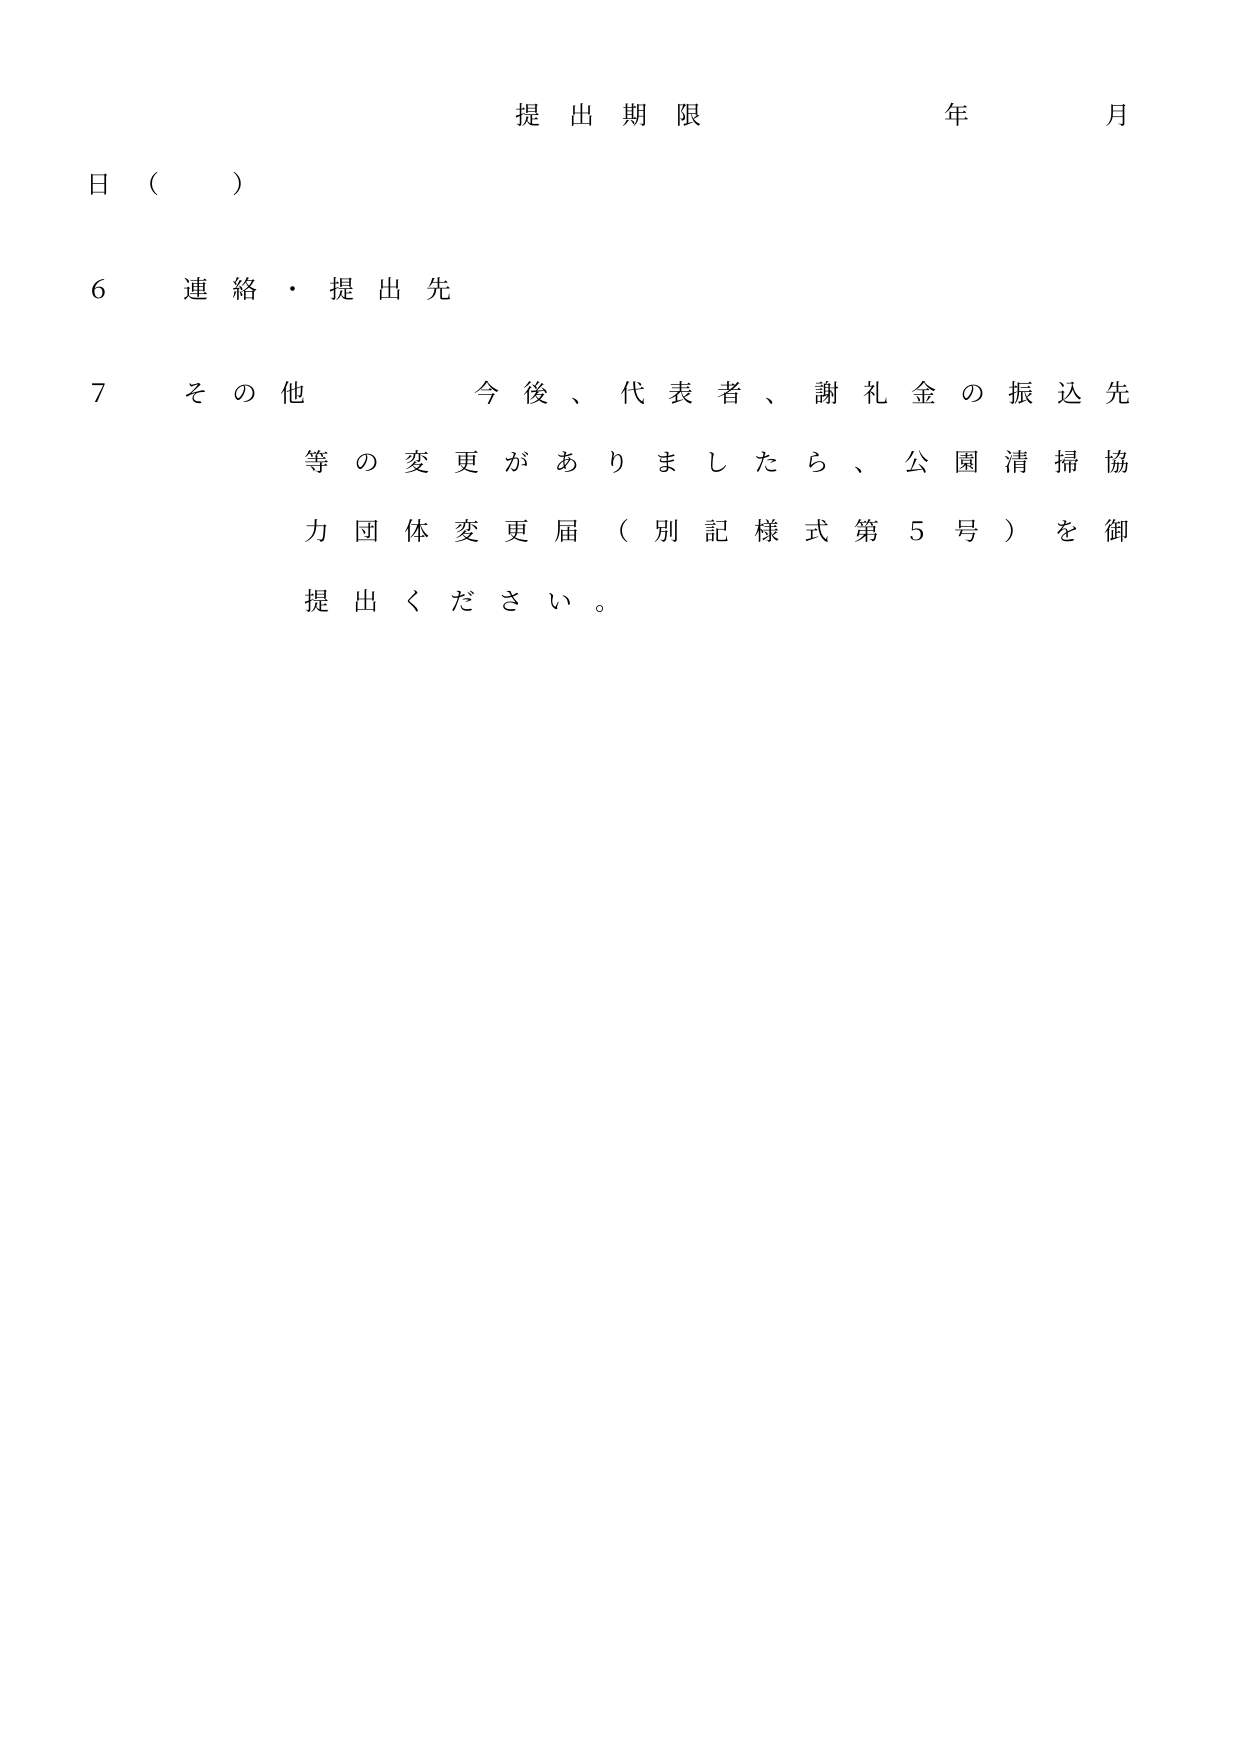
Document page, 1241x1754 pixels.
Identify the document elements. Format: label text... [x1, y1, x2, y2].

text 提出期限 年 月 日（ ） [86, 79, 1154, 218]
text ６ 連絡・提出先 [86, 253, 1154, 322]
text ７ その他 今後、代表者、謝礼金の振込先等の変更がありましたら、公園清掃協力団体変更届（別記様式第５号）を御提出ください。 [86, 357, 1154, 634]
